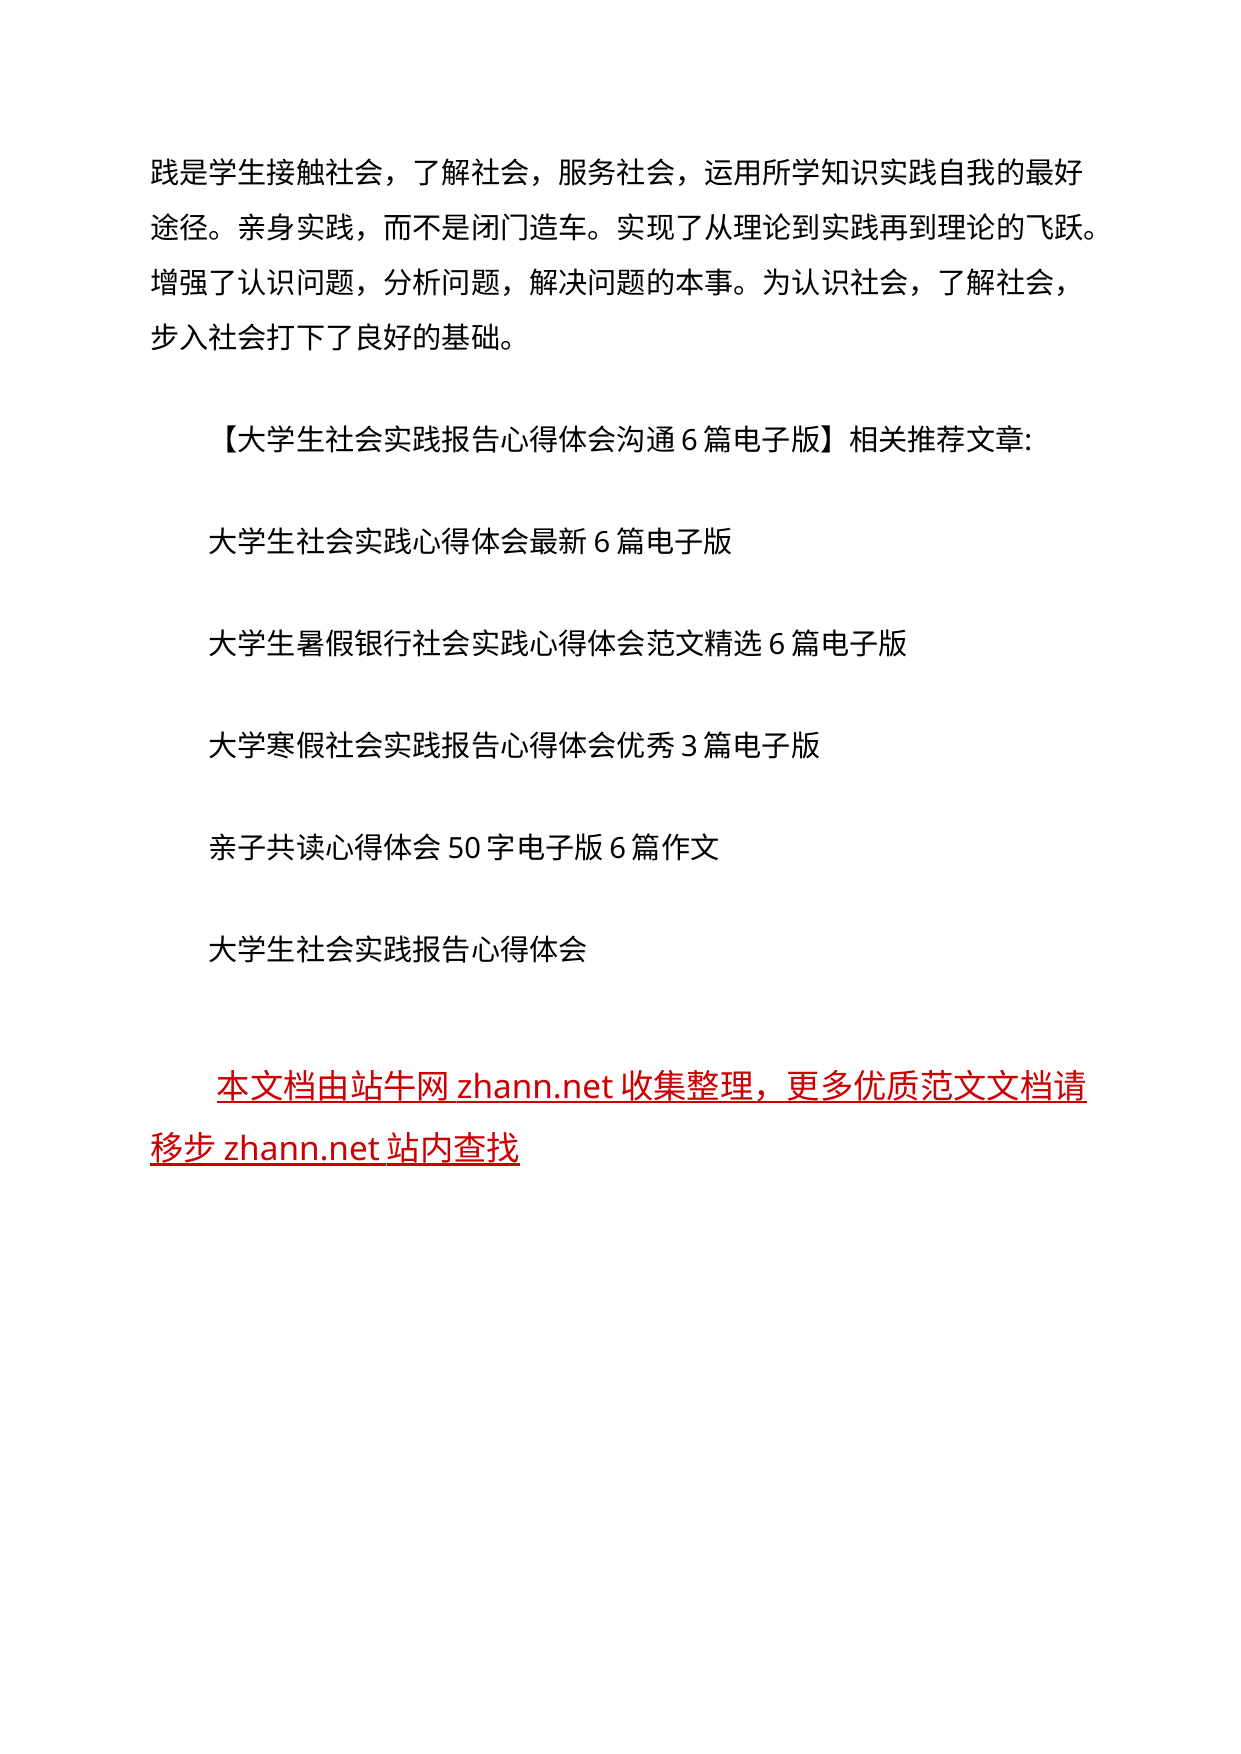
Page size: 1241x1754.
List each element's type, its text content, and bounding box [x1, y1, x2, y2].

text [150, 150, 1090, 357]
text 【大学生社会实践报告心得体会沟通6篇电子版】相关推荐文章: [150, 416, 1090, 459]
text 亲子共读心得体会50字电子版6篇作文 [150, 824, 1090, 867]
text 大学生社会实践心得体会最新6篇电子版 [150, 518, 1090, 561]
text 大学生暑假银行社会实践心得体会范文精选6篇电子版 [150, 620, 1090, 663]
text 大学生社会实践报告心得体会 [150, 926, 1090, 969]
text 本文档由站牛网zhann.net收集整理，更多优质范文文档请移步zhann.net站内查找 [150, 1059, 1090, 1171]
text 大学寒假社会实践报告心得体会优秀3篇电子版 [150, 722, 1090, 765]
